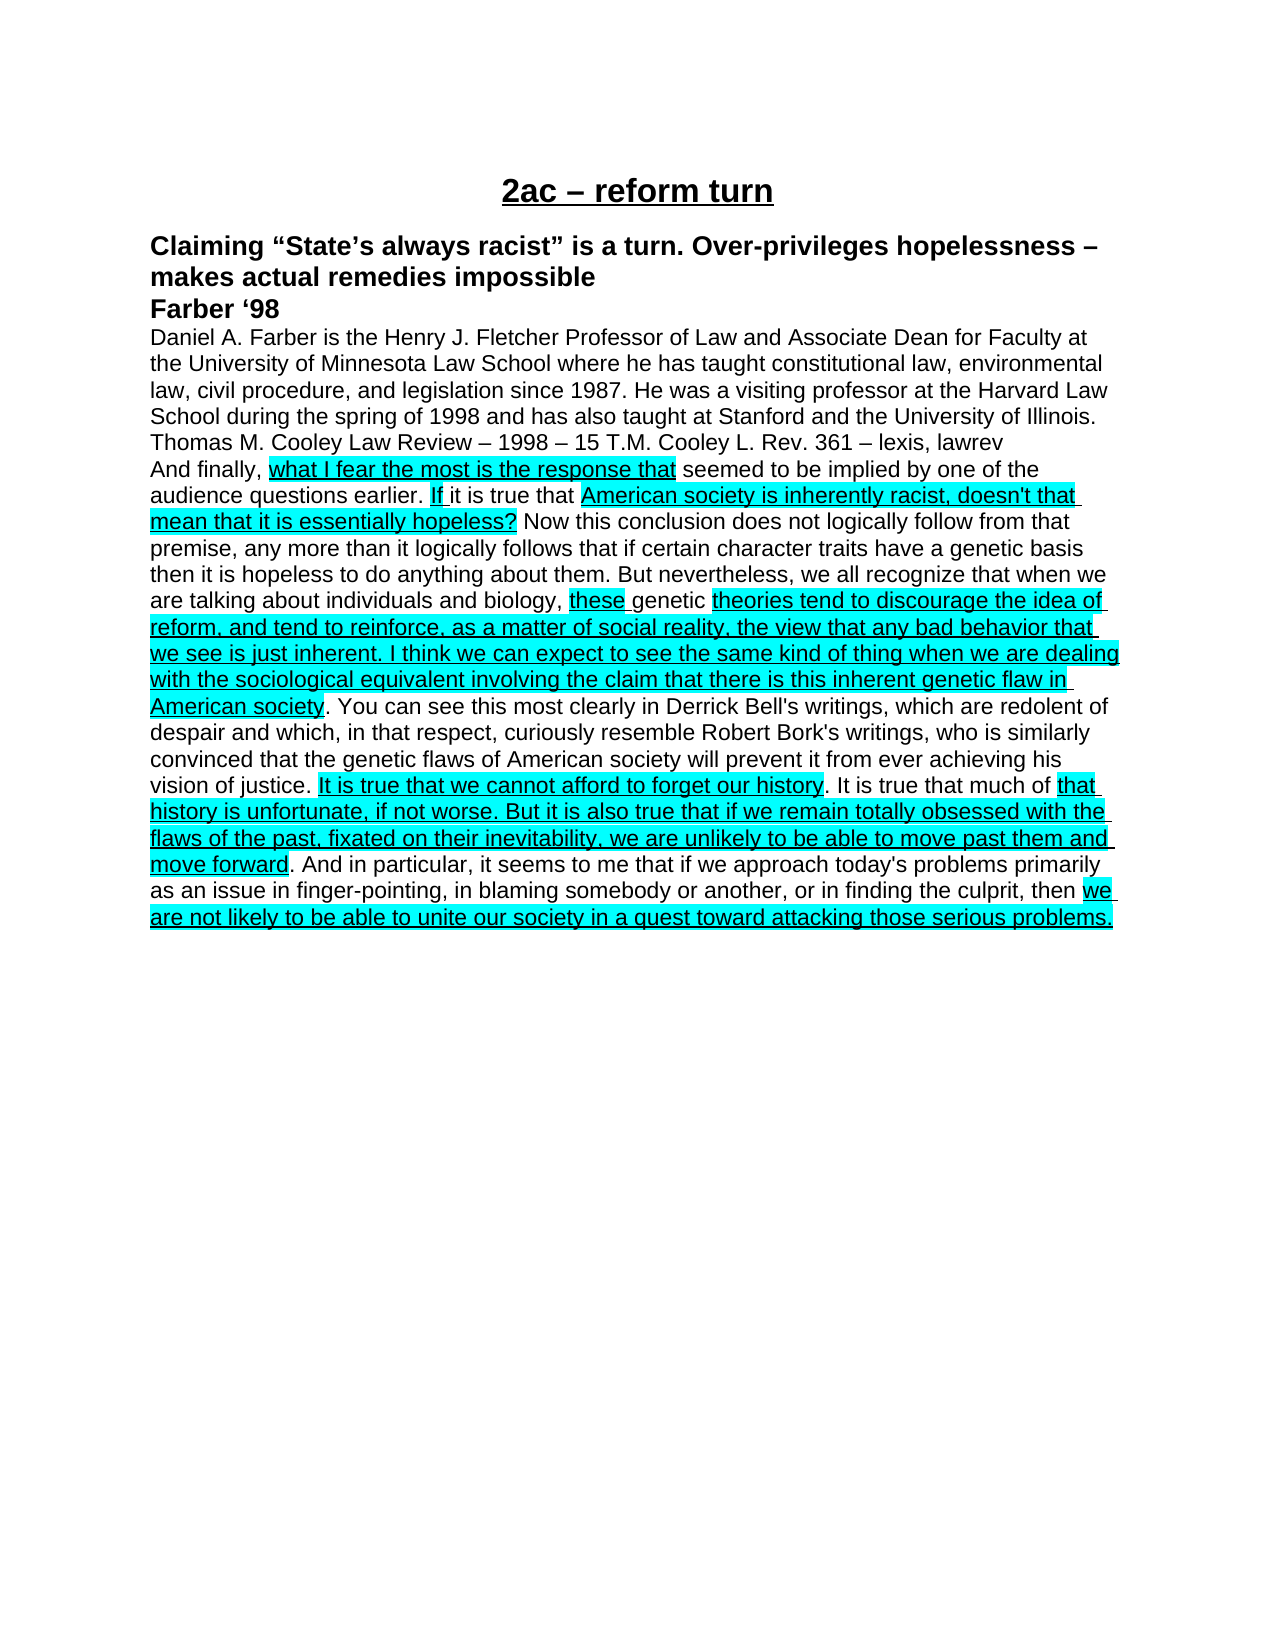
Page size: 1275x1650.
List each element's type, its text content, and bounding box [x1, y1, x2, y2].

text Farber ‘98 [150, 293, 1125, 324]
text Daniel A. Farber is the Henry J. Fletcher Professor of Law and Associate Dean for Faculty at the University of Minnesota Law School where he has taught constitutional law, environmental law, civil procedure, and legislation since 1987. He was a visiting professor at the Harvard Law School during the spring of 1998 and has also taught at Stanford and the University of Illinois. Thomas M. Cooley Law Review – 1998 – 15 T.M. Cooley L. Rev. 361 – lexis, lawrev [150, 324, 1125, 456]
subtitle 2ac – reform turn [150, 171, 1125, 209]
subtitle Claiming “State’s always racist” is a turn. Over-privileges hopelessness – makes actual remedies impossible [150, 230, 1125, 293]
text And finally, what I fear the most is the response that seemed to be implied by one of the audience questions earlier. If it is true that American society is inherently racist, doesn't that mean that it is essentially hopeless? Now this conclusion does not logically follow from that premise, any more than it logically follows that if certain character traits have a genetic basis then it is hopeless to do anything about them. But nevertheless, we all recognize that when we are talking about individuals and biology, these genetic theories tend to discourage the idea of reform, and tend to reinforce, as a matter of social reality, the view that any bad behavior that we see is just inherent. I think we can expect to see the same kind of thing when we are dealing with the sociological equivalent involving the claim that there is this inherent genetic flaw in American society. You can see this most clearly in Derrick Bell's writings, which are redolent of despair and which, in that respect, curiously resemble Robert Bork's writings, who is similarly convinced that the genetic flaws of American society will prevent it from ever achieving his vision of justice. It is true that we cannot afford to forget our history. It is true that much of that history is unfortunate, if not worse. But it is also true that if we remain totally obsessed with the flaws of the past, fixated on their inevitability, we are unlikely to be able to move past them and move forward. And in particular, it seems to me that if we approach today's problems primarily as an issue in finger-pointing, in blaming somebody or another, or in finding the culprit, then we are not likely to be able to unite our society in a quest toward attacking those serious problems. [150, 456, 1125, 930]
